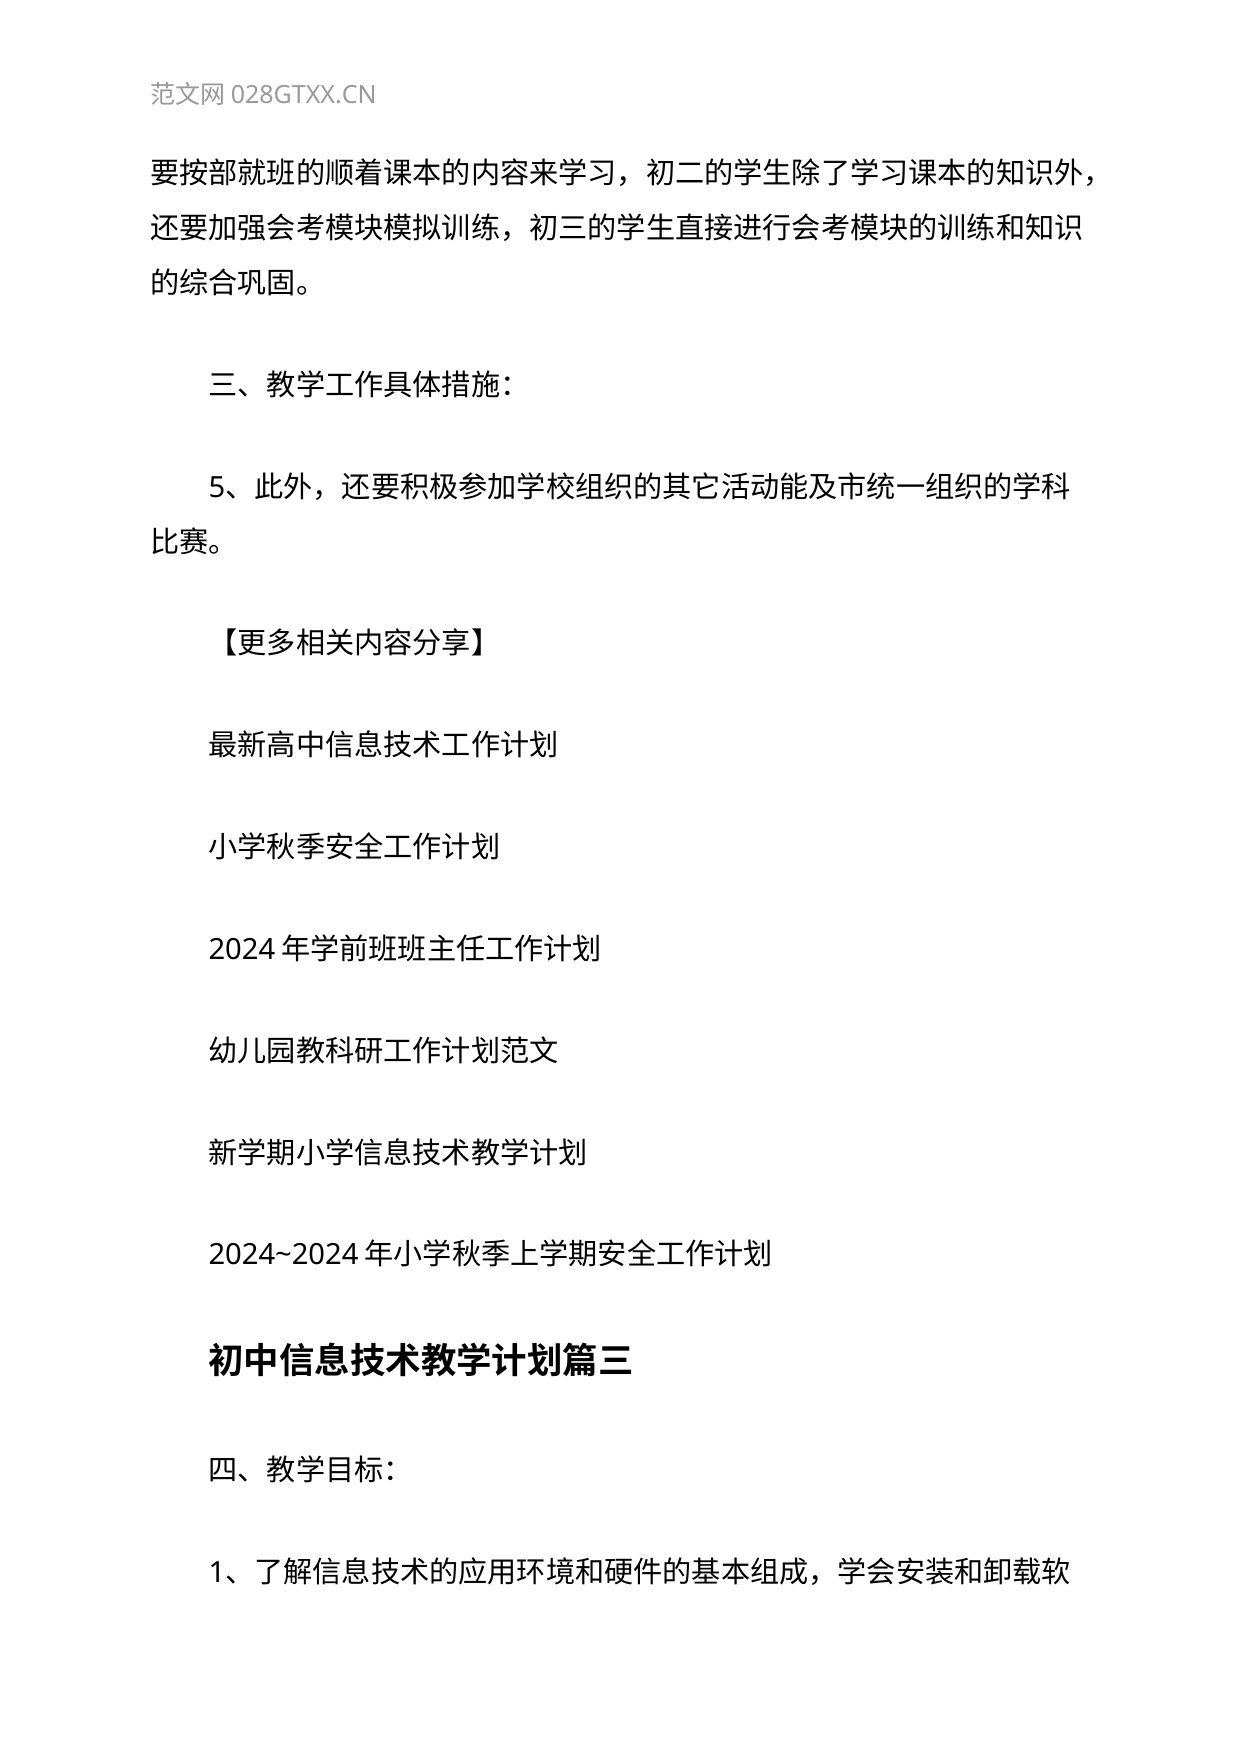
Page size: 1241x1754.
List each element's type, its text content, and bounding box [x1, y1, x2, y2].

text 5、此外，还要积极参加学校组织的其它活动能及市统一组织的学科比赛。 [150, 463, 1090, 561]
text 初中信息技术教学计划篇三 [150, 1333, 1090, 1384]
text 小学秋季安全工作计划 [150, 824, 1090, 866]
text 幼儿园教科研工作计划范文 [150, 1027, 1090, 1070]
text 三、教学工作具体措施： [150, 362, 1090, 404]
text 2024~2024年小学秋季上学期安全工作计划 [150, 1231, 1090, 1273]
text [150, 1548, 1090, 1591]
text 2024年学前班班主任工作计划 [150, 925, 1090, 968]
text 四、教学目标： [150, 1446, 1090, 1489]
text 新学期小学信息技术教学计划 [150, 1129, 1090, 1171]
text 最新高中信息技术工作计划 [150, 722, 1090, 764]
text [150, 150, 1090, 302]
text 【更多相关内容分享】 [150, 620, 1090, 662]
